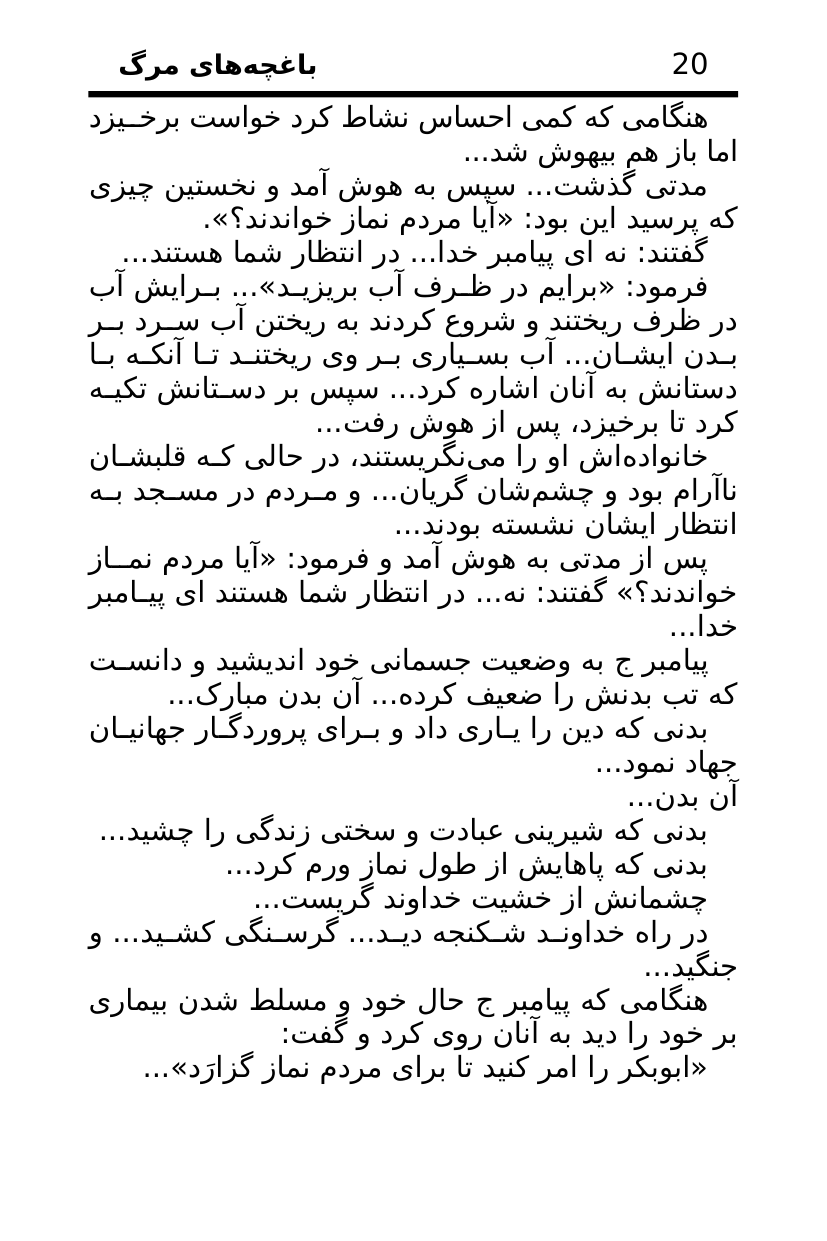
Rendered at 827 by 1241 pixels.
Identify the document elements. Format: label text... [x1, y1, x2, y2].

text گفتند: نه ای پیامبر خدا... در انتظار شما هستند... [89, 236, 738, 270]
text «ابوبکر را امر کنید تا برای مردم نماز گزارَد»... [89, 1051, 738, 1085]
text آن بدن... [89, 779, 738, 813]
text بدنی که پاهایش از طول نماز ورم کرد... [89, 847, 738, 881]
text فرمود: «برایم در ظرف آب بریزید»... برایش آب در ظرف ریختند و شروع کردند به ریختن آب سرد بر بدن ایشان... آب بسیاری بر وی ریختند تا آنکه با دستانش به آنان اشاره کرد... سپس بر دستانش تکیه کرد تا برخیزد، پس از هوش رفت... [89, 270, 738, 439]
text خانواده‌اش او را می‌نگریستند، در حالی که قلبشان ناآرام بود و چشم‌شان گریان... و مردم در مسجد به انتظار ایشان نشسته بودند... [89, 439, 738, 541]
text مدتی گذشت... سپس به هوش آمد و نخستین چیزی که پرسید این بود: «آیا مردم نماز خواندند؟». [89, 168, 738, 236]
text هنگامی که کمی احساس نشاط کرد خواست برخیزد اما باز هم بیهوش شد... [89, 100, 738, 168]
text در راه خداوند شکنجه دید... گرسنگی کشید... و جنگید... [89, 915, 738, 983]
text بدنی که شیرینی عبادت و سختی زندگی را چشید... [89, 813, 738, 847]
text پیامبر ج به وضعیت جسمانی خود اندیشید و دانست که تب بدنش را ضعیف کرده... آن بدن مبارک... [89, 643, 738, 711]
text چشمانش از خشیت خداوند گریست... [89, 881, 738, 915]
text هنگامی که پیامبر ج حال خود و مسلط شدن بیماری بر خود را دید به آنان روی کرد و گفت: [89, 983, 738, 1051]
text بدنی که دین را یاری داد و برای پروردگار جهانیان جهاد نمود... [89, 711, 738, 779]
text پس از مدتی به هوش آمد و فرمود: «آیا مردم نماز خواندند؟» گفتند: نه... در انتظار شما هستند ای پیامبر خدا... [89, 541, 738, 643]
